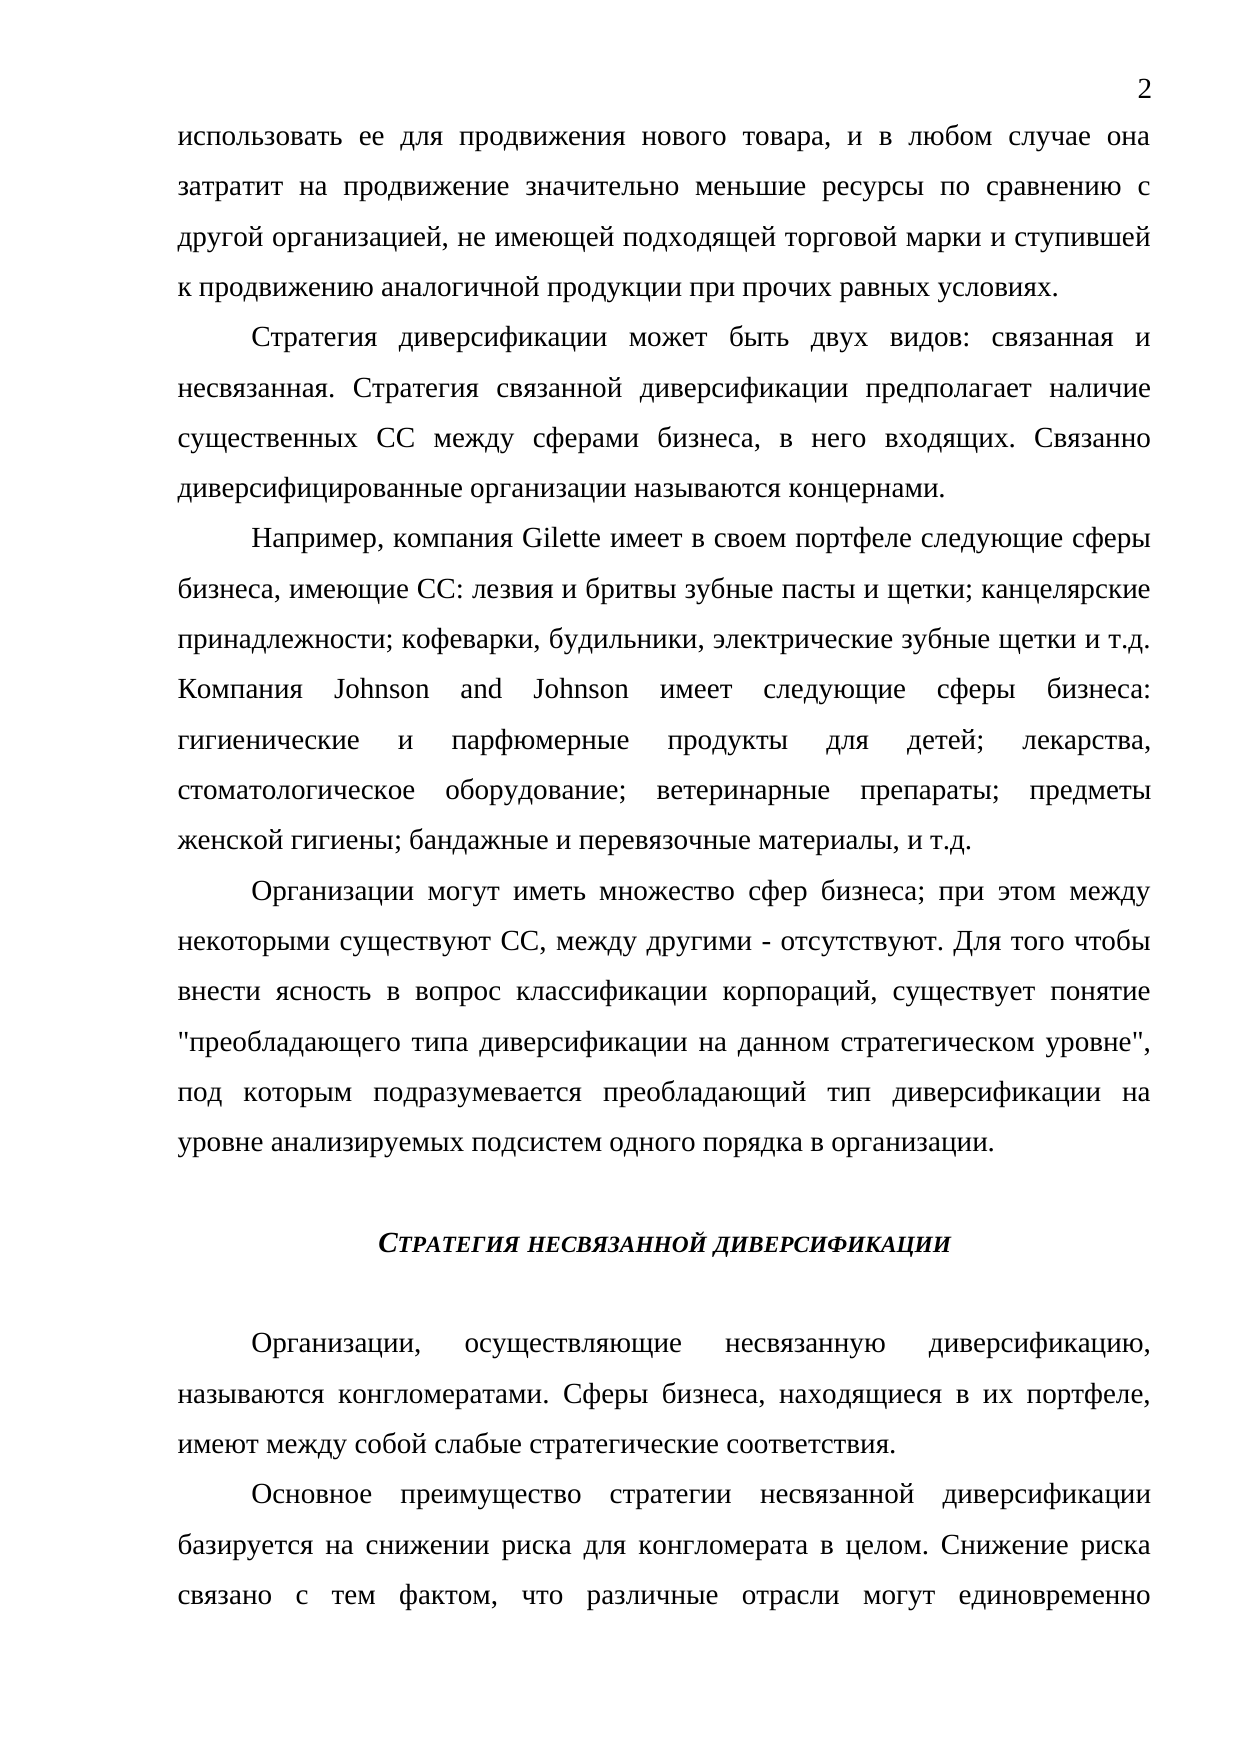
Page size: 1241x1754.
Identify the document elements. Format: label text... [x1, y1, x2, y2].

text Стратегия несвязанной диверсификации [177, 1225, 1152, 1258]
text Организации могут иметь множество сфер бизнеса; при этом между некоторыми существуют СС, между другими - отсутствуют. Для того чтобы внести ясность в вопрос классификации корпораций, существует понятие "преобладающего типа диверсификации на данном стратегическом уровне", под которым подразумевается преобладающий тип диверсификации на уровне анализируемых подсистем одного порядка в организации. [177, 873, 1152, 1158]
text Например, компания Gilette имеет в своем портфеле следующие сферы бизнеса, имеющие СС: лезвия и бритвы зубные пасты и щетки; канцелярские принадлежности; кофеварки, будильники, электрические зубные щетки и т.д. Компания Johnson and Johnson имеет следующие сферы бизнеса: гигиенические и парфюмерные продукты для детей; лекарства, стоматологическое оборудование; ветеринарные препараты; предметы женской гигиены; бандажные и перевязочные материалы, и т.д. [177, 521, 1152, 856]
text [177, 118, 1152, 303]
text Организации, осуществляющие несвязанную диверсификацию, называются конгломератами. Сферы бизнеса, находящиеся в их портфеле, имеют между собой слабые стратегические соответствия. [177, 1326, 1152, 1460]
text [177, 1477, 1152, 1611]
text Стратегия диверсификации может быть двух видов: связанная и несвязанная. Стратегия связанной диверсификации предполагает наличие существенных СС между сферами бизнеса, в него входящих. Связанно диверсифицированные организации называются концернами. [177, 319, 1152, 504]
